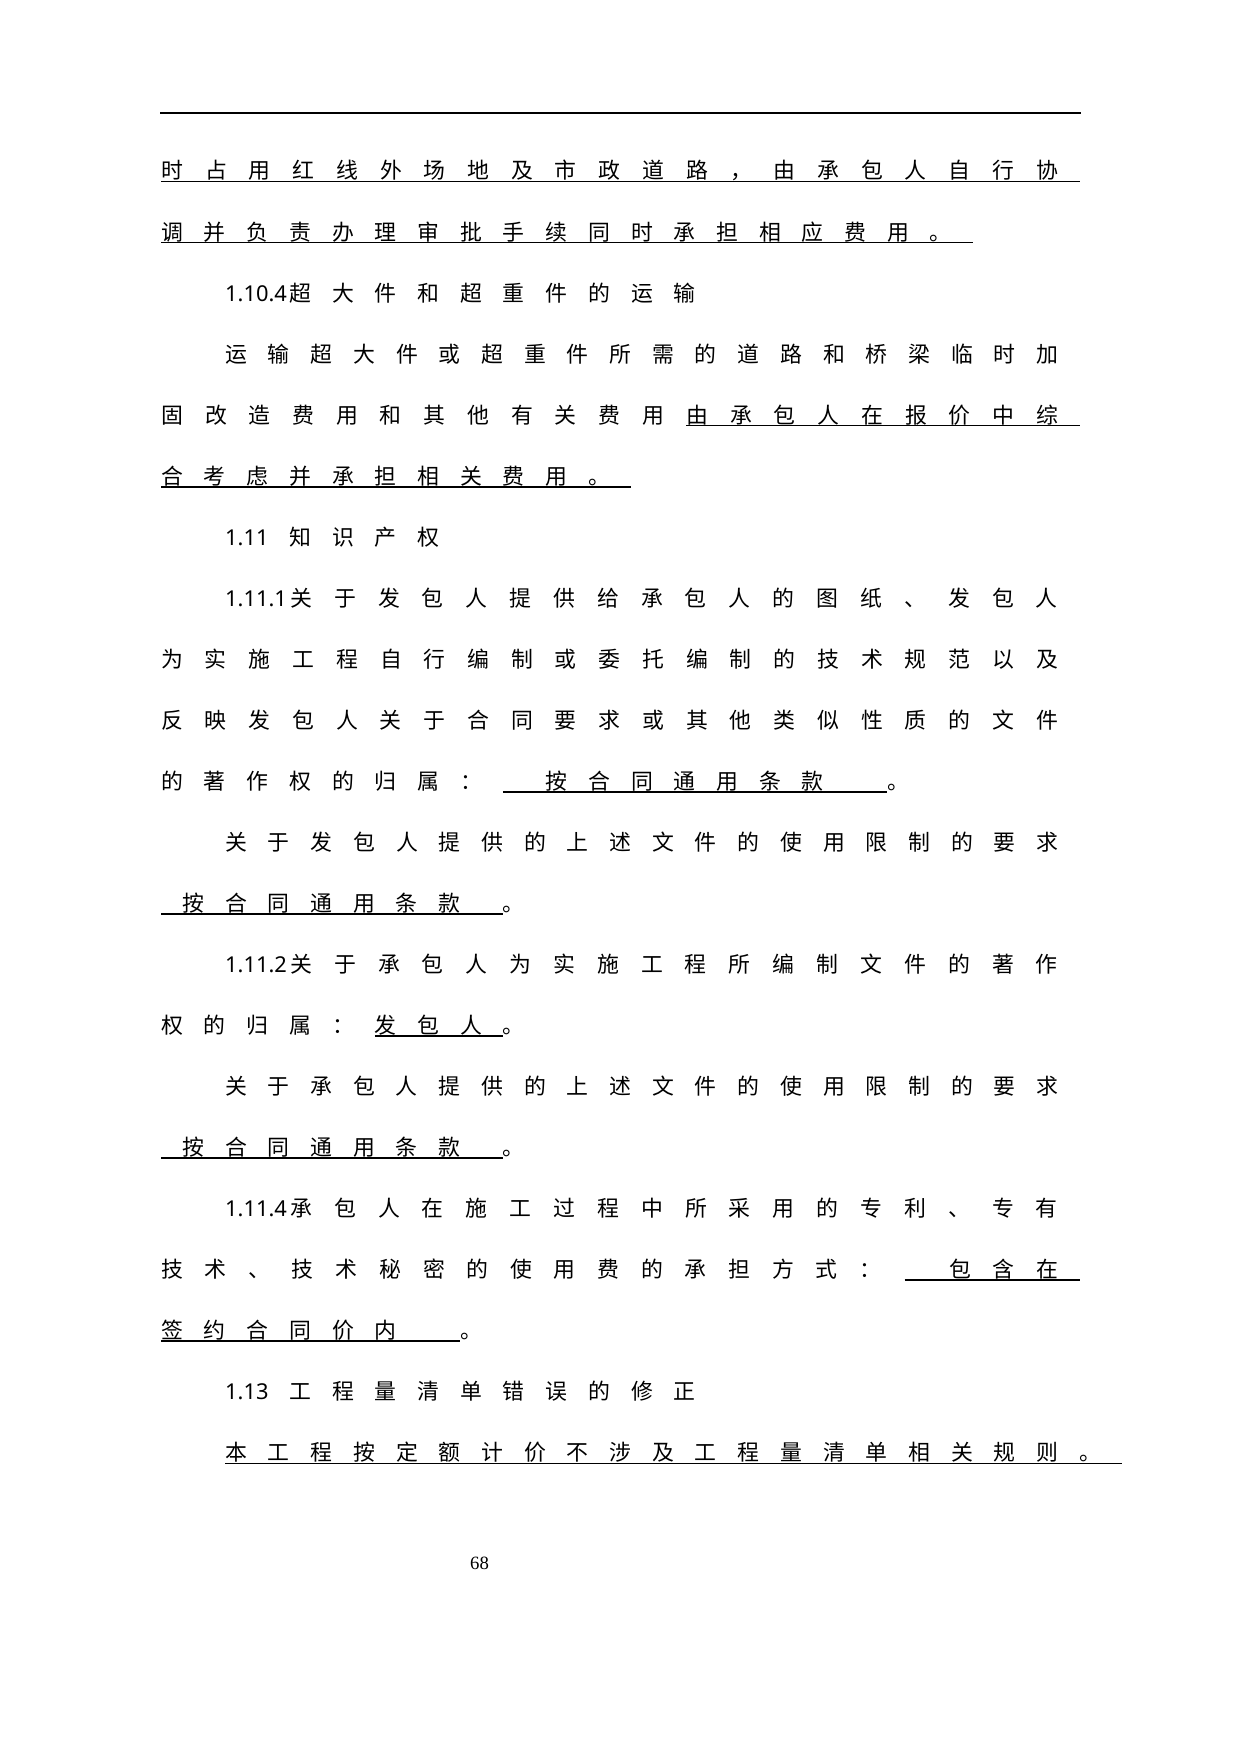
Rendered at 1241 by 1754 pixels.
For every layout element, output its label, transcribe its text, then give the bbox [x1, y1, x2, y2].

text 1.13 工程量清单错误的修正 [161, 1360, 1079, 1421]
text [161, 139, 1079, 181]
text 本工程按定额计价不涉及工程量清单相关规则。 [161, 1421, 1079, 1482]
text 运输超大件或超重件所需的道路和桥梁临时加固改造费用和其他有关费用由承包人在报价中综合考虑并承担相关费用。 [161, 322, 1079, 505]
text 1.11.1关于发包人提供给承包人的图纸、发包人为实施工程自行编制或委托编制的技术规范以及反映发包人关于合同要求或其他类似性质的文件的著作权的归属： 按合同通用条款 。 [161, 566, 1079, 810]
text 1.11.4承包人在施工过程中所采用的专利、专有技术、技术秘密的使用费的承担方式： 包含在签约合同价内 。 [161, 1177, 1079, 1360]
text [161, 182, 1079, 261]
text 1.11 知识产权 [161, 505, 1079, 566]
text 关于承包人提供的上述文件的使用限制的要求： 按合同通用条款 。 [161, 1054, 1079, 1177]
text 1.11.2关于承包人为实施工程所编制文件的著作权的归属：发包人。 [161, 932, 1079, 1054]
text 1.10.4超大件和超重件的运输 [161, 261, 1079, 322]
text 关于发包人提供的上述文件的使用限制的要求： 按合同通用条款 。 [161, 810, 1079, 932]
